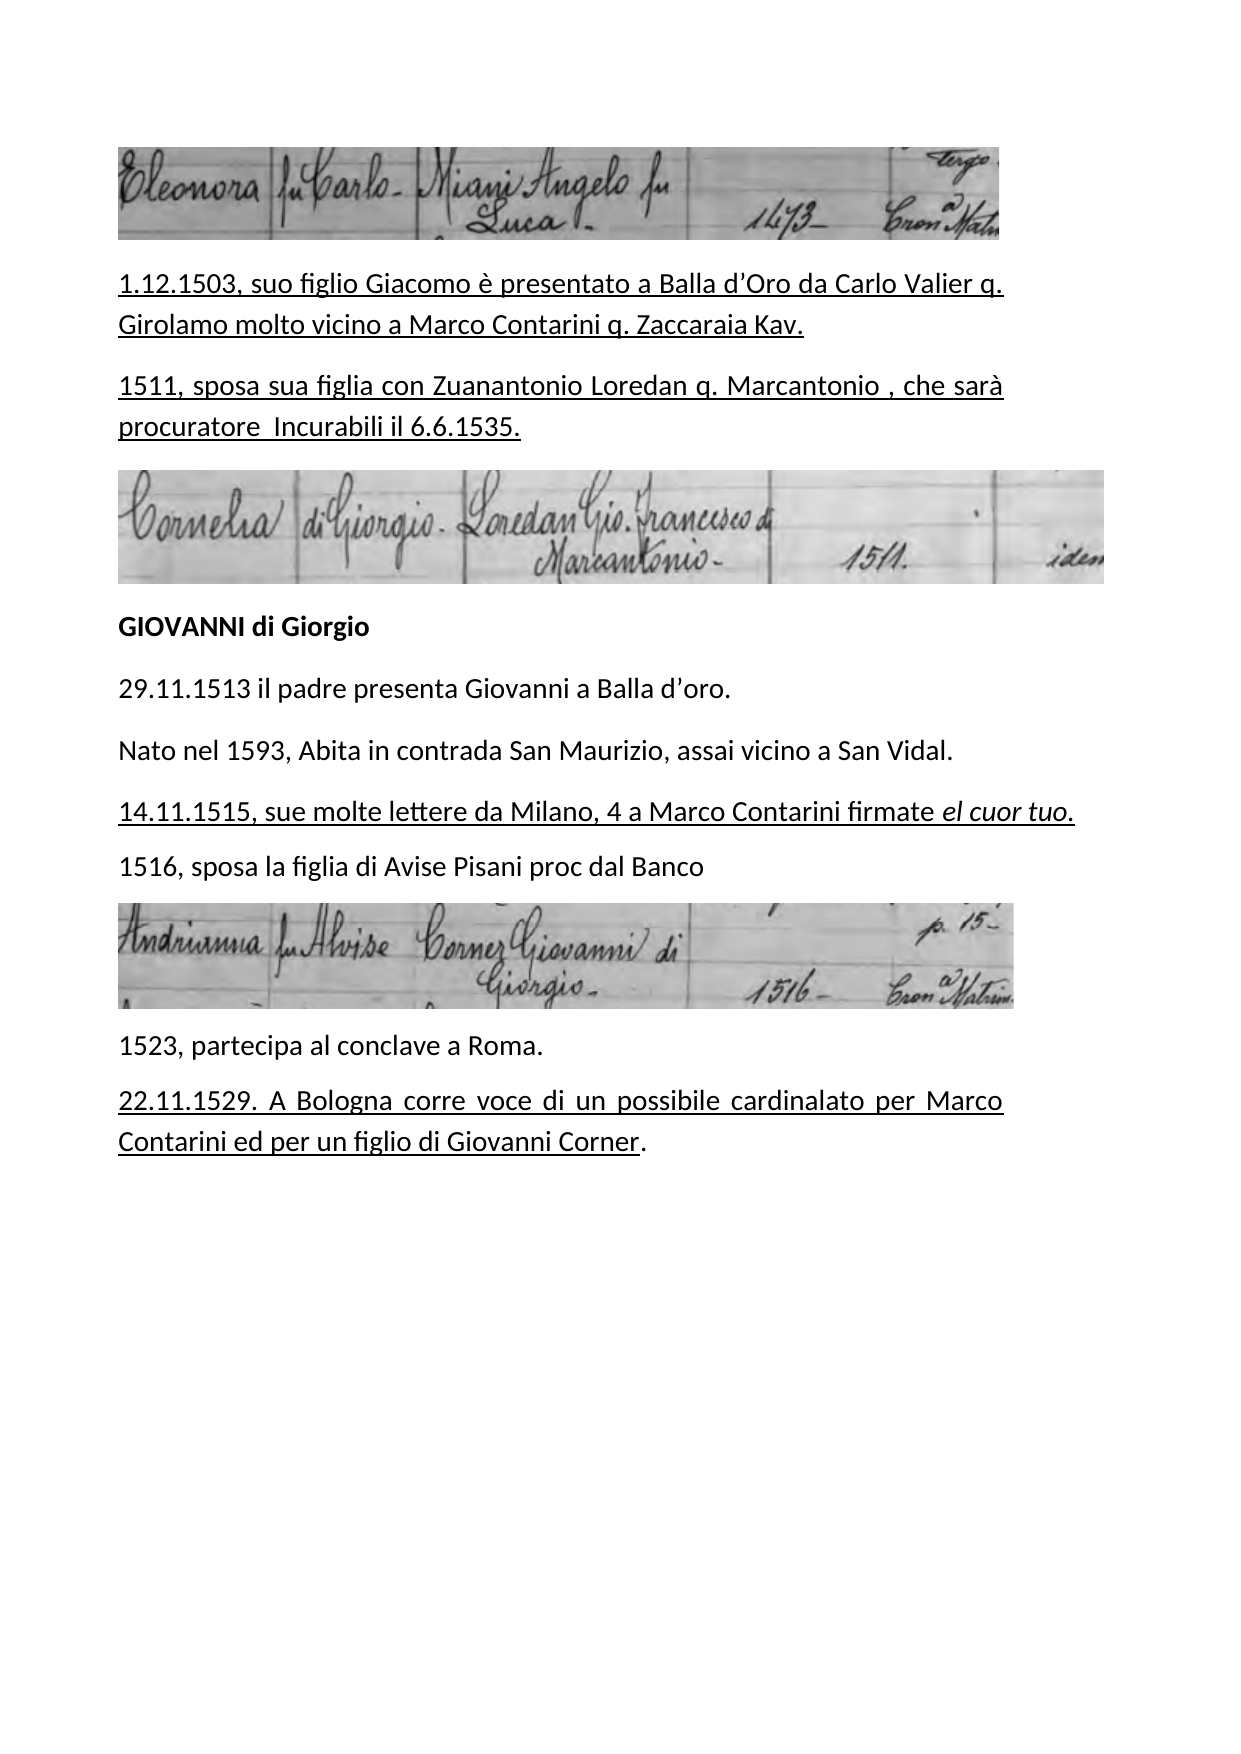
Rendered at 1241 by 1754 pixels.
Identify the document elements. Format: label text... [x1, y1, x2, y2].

picture [118, 147, 1000, 240]
text 22.11.1529. A Bologna corre voce di un possibile cardinalato per Marco Contarini ed per un figlio di Giovanni Corner. [118, 1082, 1004, 1113]
text 1516, sposa la figlia di Avise Pisani proc dal Banco [118, 848, 1122, 884]
picture [118, 903, 1014, 1009]
picture [118, 470, 1104, 584]
text Nato nel 1593, Abita in contrada San Maurizio, assai vicino a San Vidal. [118, 732, 1004, 767]
text 1.12.1503, suo figlio Giacomo è presentato a Balla d’Oro da Carlo Valier q. Girolamo molto vicino a Marco Contarini q. Zaccaraia Kav. [118, 297, 1004, 341]
text 22.11.1529. A Bologna corre voce di un possibile cardinalato per Marco Contarini ed per un figlio di Giovanni Corner. [118, 1115, 1004, 1159]
text 14.11.1515, sue molte lettere da Milano, 4 a Marco Contarini firmate el cuor tuo. [118, 793, 1122, 829]
text 1511, sposa sua figlia con Zuanantonio Loredan q. Marcantonio , che sarà procuratore Incurabili il 6.6.1535. [118, 367, 1004, 398]
text 1523, partecipa al conclave a Roma. [118, 1027, 1122, 1063]
text 29.11.1513 il padre presenta Giovanni a Balla d’oro. [118, 670, 1004, 706]
text GIOVANNI di Giorgio [118, 608, 1004, 644]
text 1511, sposa sua figlia con Zuanantonio Loredan q. Marcantonio , che sarà procuratore Incurabili il 6.6.1535. [118, 400, 1004, 444]
text 1.12.1503, suo figlio Giacomo è presentato a Balla d’Oro da Carlo Valier q. Girolamo molto vicino a Marco Contarini q. Zaccaraia Kav. [118, 265, 1004, 295]
